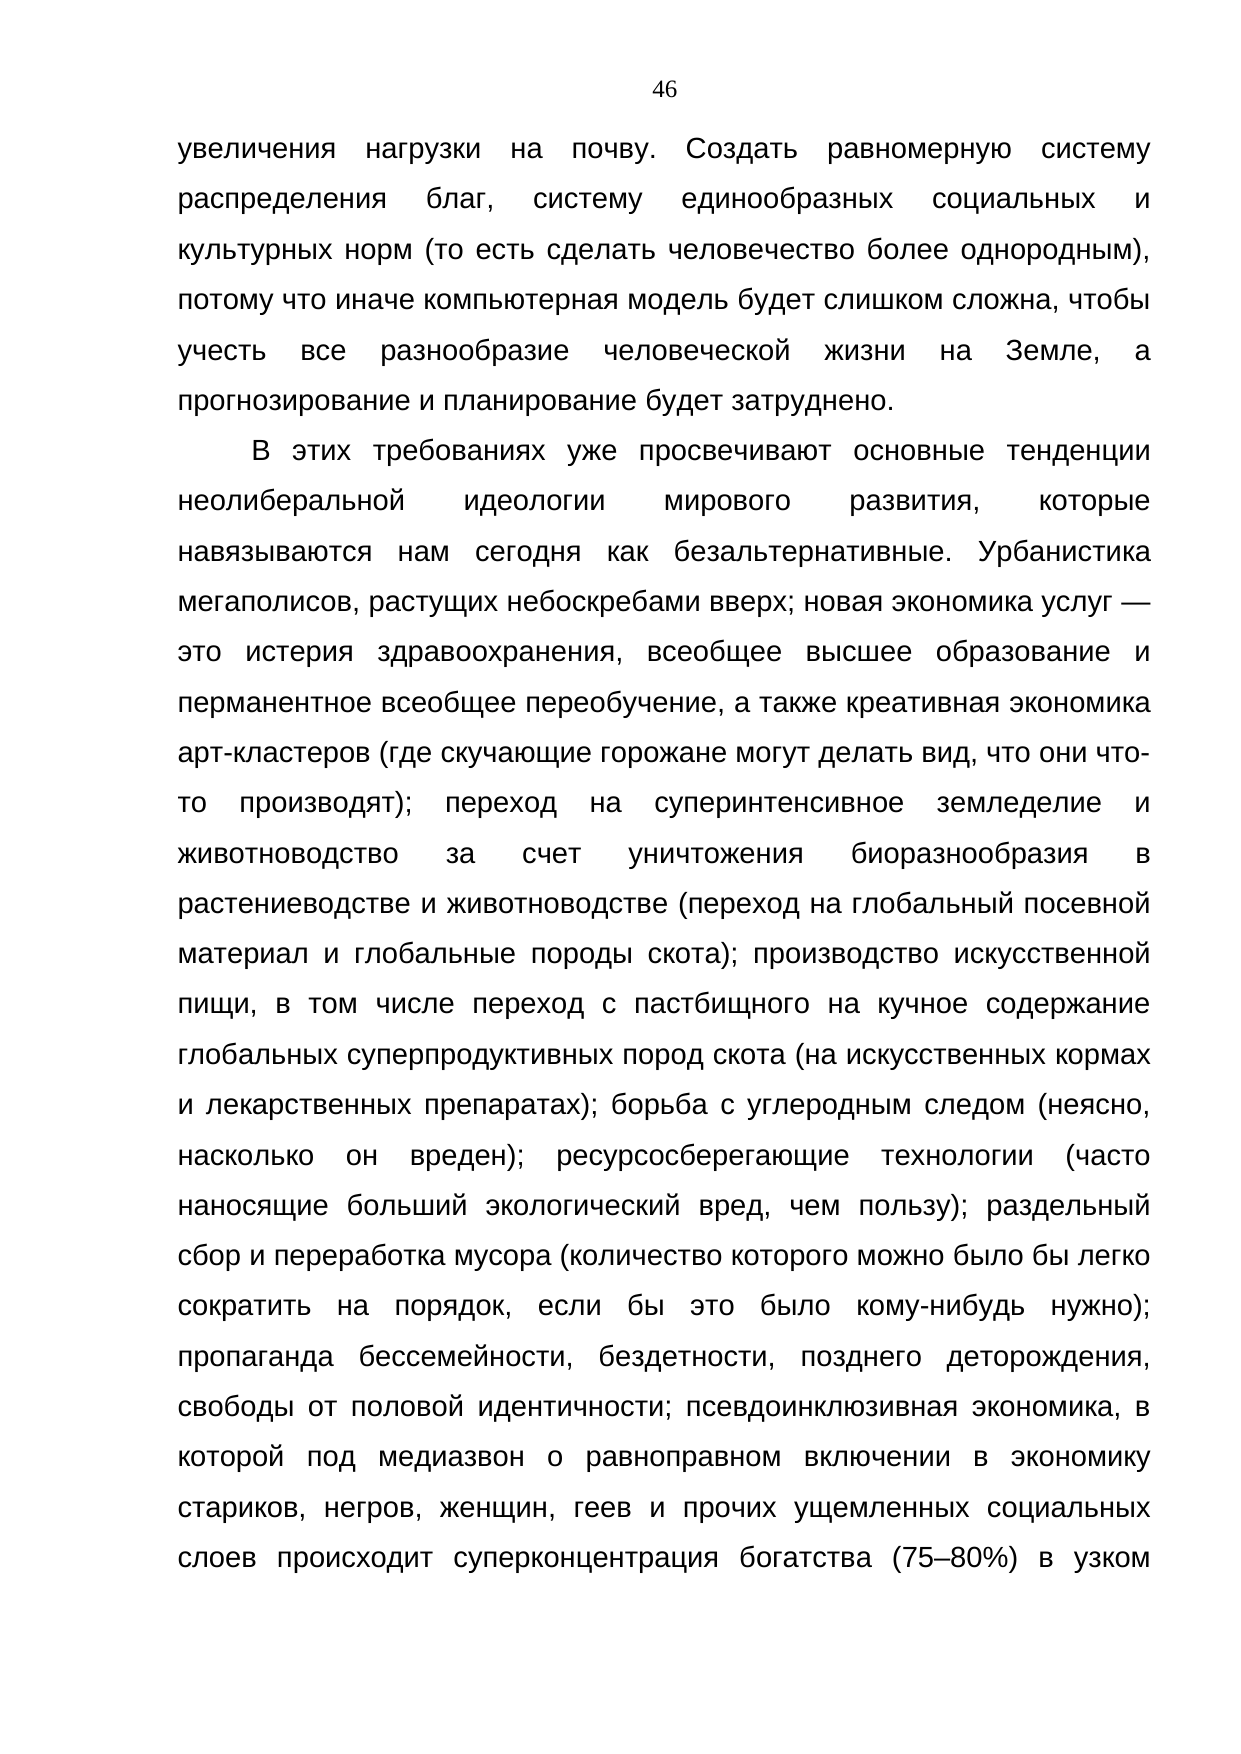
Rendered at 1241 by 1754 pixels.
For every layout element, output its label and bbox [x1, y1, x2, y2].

text [177, 131, 1152, 416]
text [177, 433, 1152, 1573]
